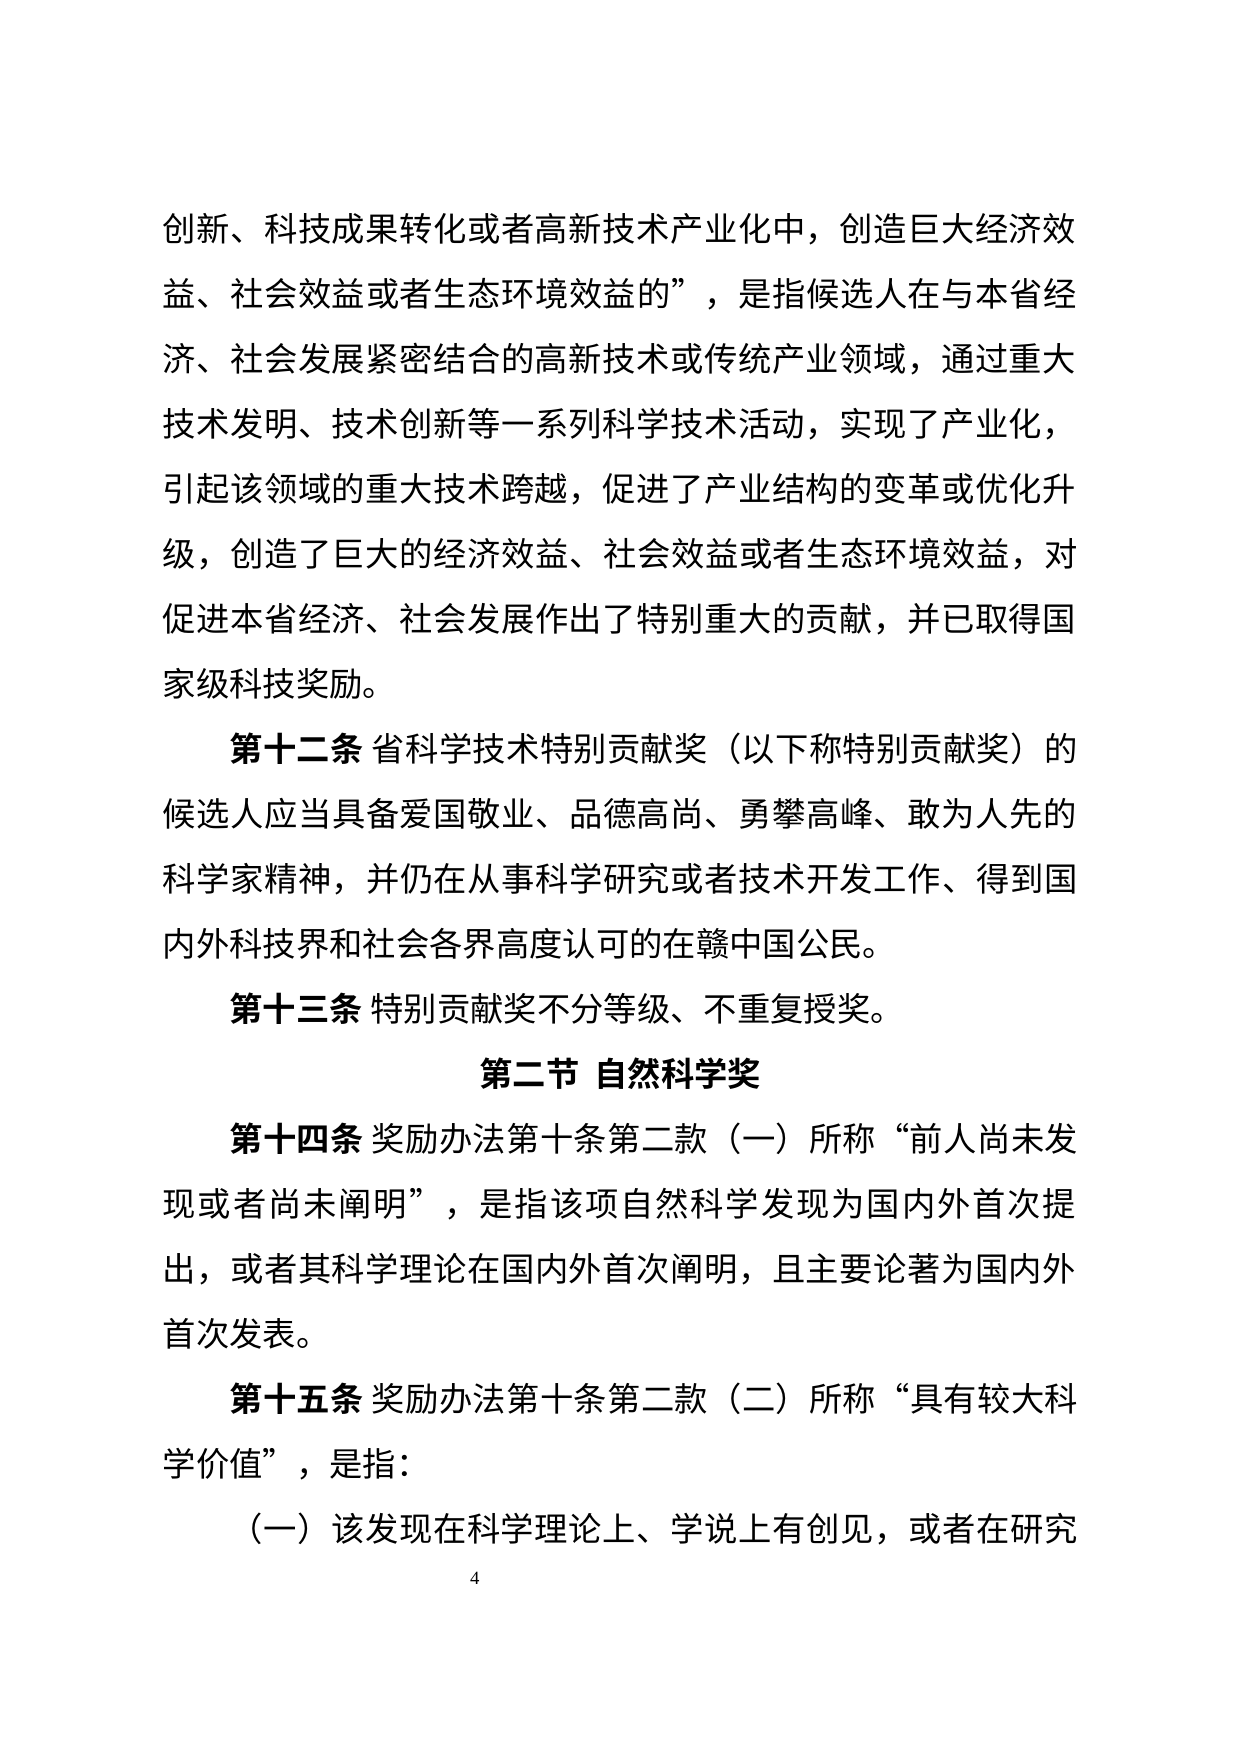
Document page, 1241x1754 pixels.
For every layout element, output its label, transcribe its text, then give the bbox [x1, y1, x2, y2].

text 第十四条 奖励办法第十条第二款（一）所称“前人尚未发现或者尚未阐明”，是指该项自然科学发现为国内外首次提出，或者其科学理论在国内外首次阐明，且主要论著为国内外首次发表。 [162, 1104, 1078, 1364]
text 第二节 自然科学奖 [162, 1039, 1078, 1104]
text 第十五条 奖励办法第十条第二款（二）所称“具有较大科学价值”，是指： [162, 1364, 1078, 1494]
text 第十二条 省科学技术特别贡献奖（以下称特别贡献奖）的候选人应当具备爱国敬业、品德高尚、勇攀高峰、敢为人先的科学家精神，并仍在从事科学研究或者技术开发工作、得到国内外科技界和社会各界高度认可的在赣中国公民。 [162, 714, 1078, 974]
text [162, 1494, 1078, 1559]
text 第十三条 特别贡献奖不分等级、不重复授奖。 [162, 974, 1078, 1039]
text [162, 194, 1078, 714]
